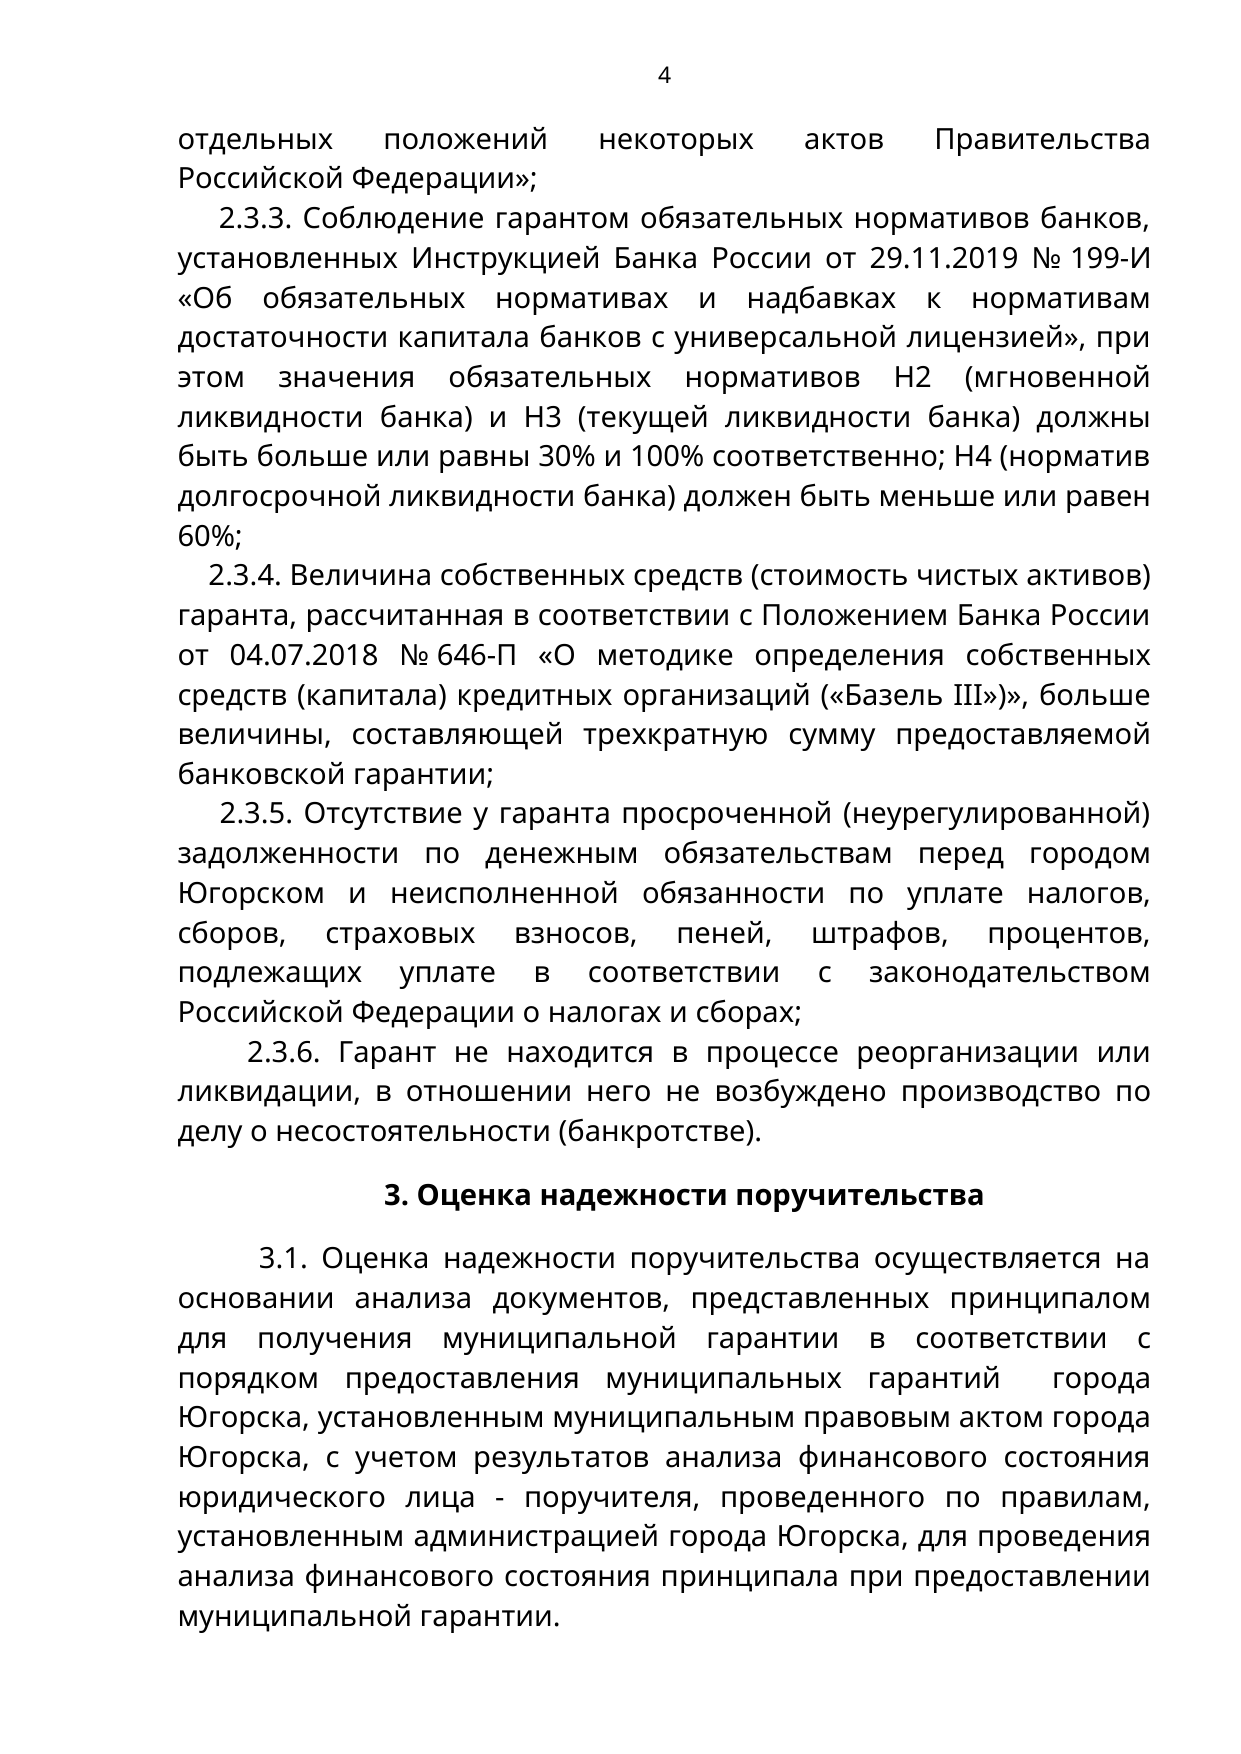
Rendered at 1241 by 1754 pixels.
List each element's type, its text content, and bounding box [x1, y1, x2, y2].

text 2.3.3. Соблюдение гарантом обязательных нормативов банков, установленных Инструкцией Банка России от 29.11.2019 № 199-И «Об обязательных нормативах и надбавках к нормативам достаточности капитала банков с универсальной лицензией», при этом значения обязательных нормативов Н2 (мгновенной ликвидности банка) и Н3 (текущей ликвидности банка) должны быть больше или равны 30% и 100% соответственно; Н4 (норматив долгосрочной ликвидности банка) должен быть меньше или равен 60%; [177, 197, 1152, 555]
text 2.3.5. Отсутствие у гаранта просроченной (неурегулированной) задолженности по денежным обязательствам перед городом Югорском и неисполненной обязанности по уплате налогов, сборов, страховых взносов, пеней, штрафов, процентов, подлежащих уплате в соответствии с законодательством Российской Федерации о налогах и сборах; [177, 793, 1152, 1031]
text 3.1. Оценка надежности поручительства осуществляется на основании анализа документов, представленных принципалом для получения муниципальной гарантии в соответствии с порядком предоставления муниципальных гарантий города Югорска, установленным муниципальным правовым актом города Югорска, с учетом результатов анализа финансового состояния юридического лица - поручителя, проведенного по правилам, установленным администрацией города Югорска, для проведения анализа финансового состояния принципала при предоставлении муниципальной гарантии. [177, 1238, 1152, 1635]
text 2.3.4. Величина собственных средств (стоимость чистых активов) гаранта, рассчитанная в соответствии с Положением Банка России от 04.07.2018 № 646-П «О методике определения собственных средств (капитала) кредитных организаций («Базель III»)», больше величины, составляющей трехкратную сумму предоставляемой банковской гарантии; [177, 555, 1152, 793]
text 2.3.6. Гарант не находится в процессе реорганизации или ликвидации, в отношении него не возбуждено производство по делу о несостоятельности (банкротстве). [177, 1031, 1152, 1150]
text 3. Оценка надежности поручительства [177, 1174, 1152, 1214]
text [177, 118, 1152, 197]
